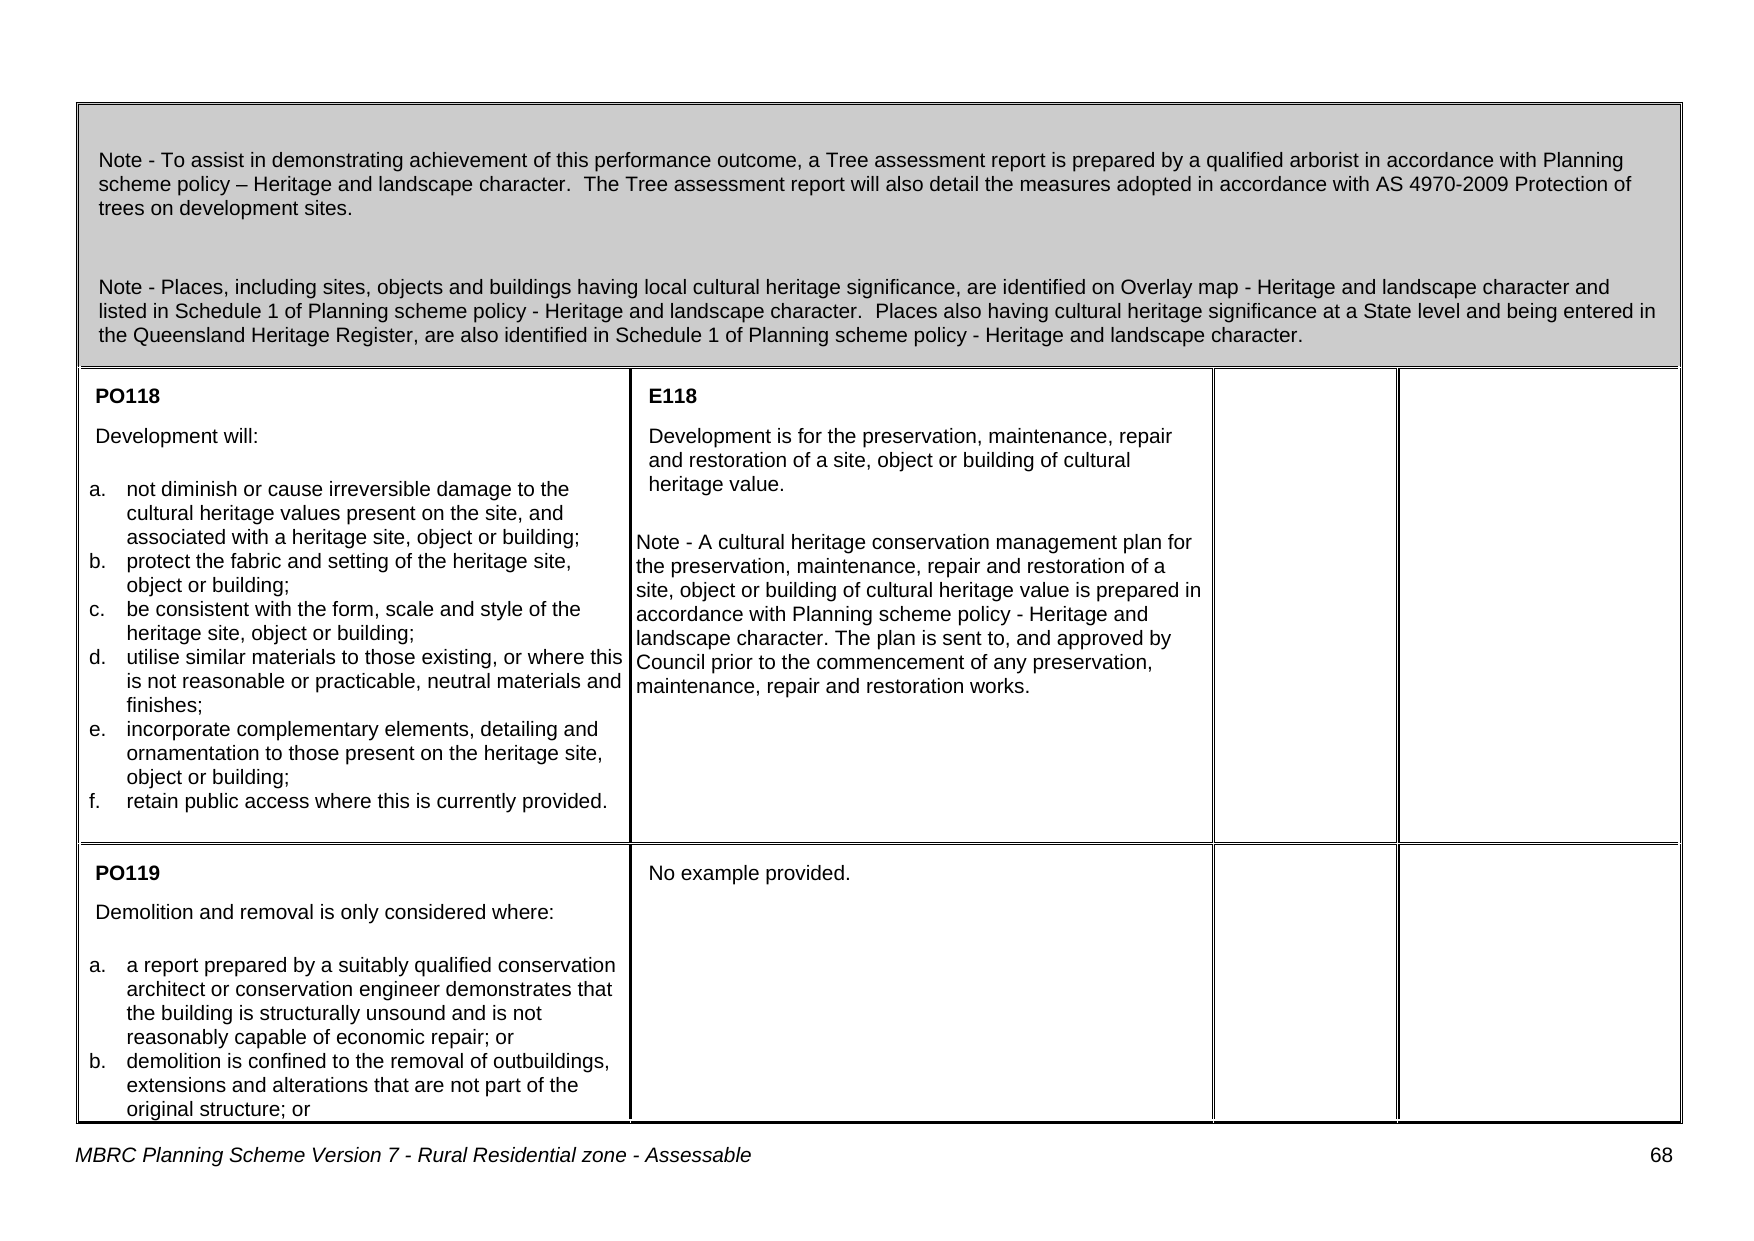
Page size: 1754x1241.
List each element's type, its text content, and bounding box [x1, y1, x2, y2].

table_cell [630, 845, 1213, 1121]
table_cell E118 Development is for the preservation, maintenance, repair and restoration of a site, object or building of cultural heritage value. [632, 369, 1212, 842]
table_cell [1398, 842, 1681, 1121]
table_cell PO118 Development will: not diminish or cause irreversible damage to the cultural heritage values present on the site, and associated with a heritage site, object or building; protect the fabric and setting of the heritage site, object or building; be consistent with the form, scale and style of the heritage site, object or building; utilise similar materials to those existing, or where this is not reasonable or practicable, neutral materials and finishes; incorporate complementary elements, detailing and ornamentation to those present on the heritage site, object or building; retain public access where this is currently provided. [77, 366, 630, 842]
table_cell [1214, 842, 1398, 1121]
table_cell [1398, 366, 1681, 842]
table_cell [77, 842, 630, 1121]
table_cell [1215, 369, 1396, 842]
